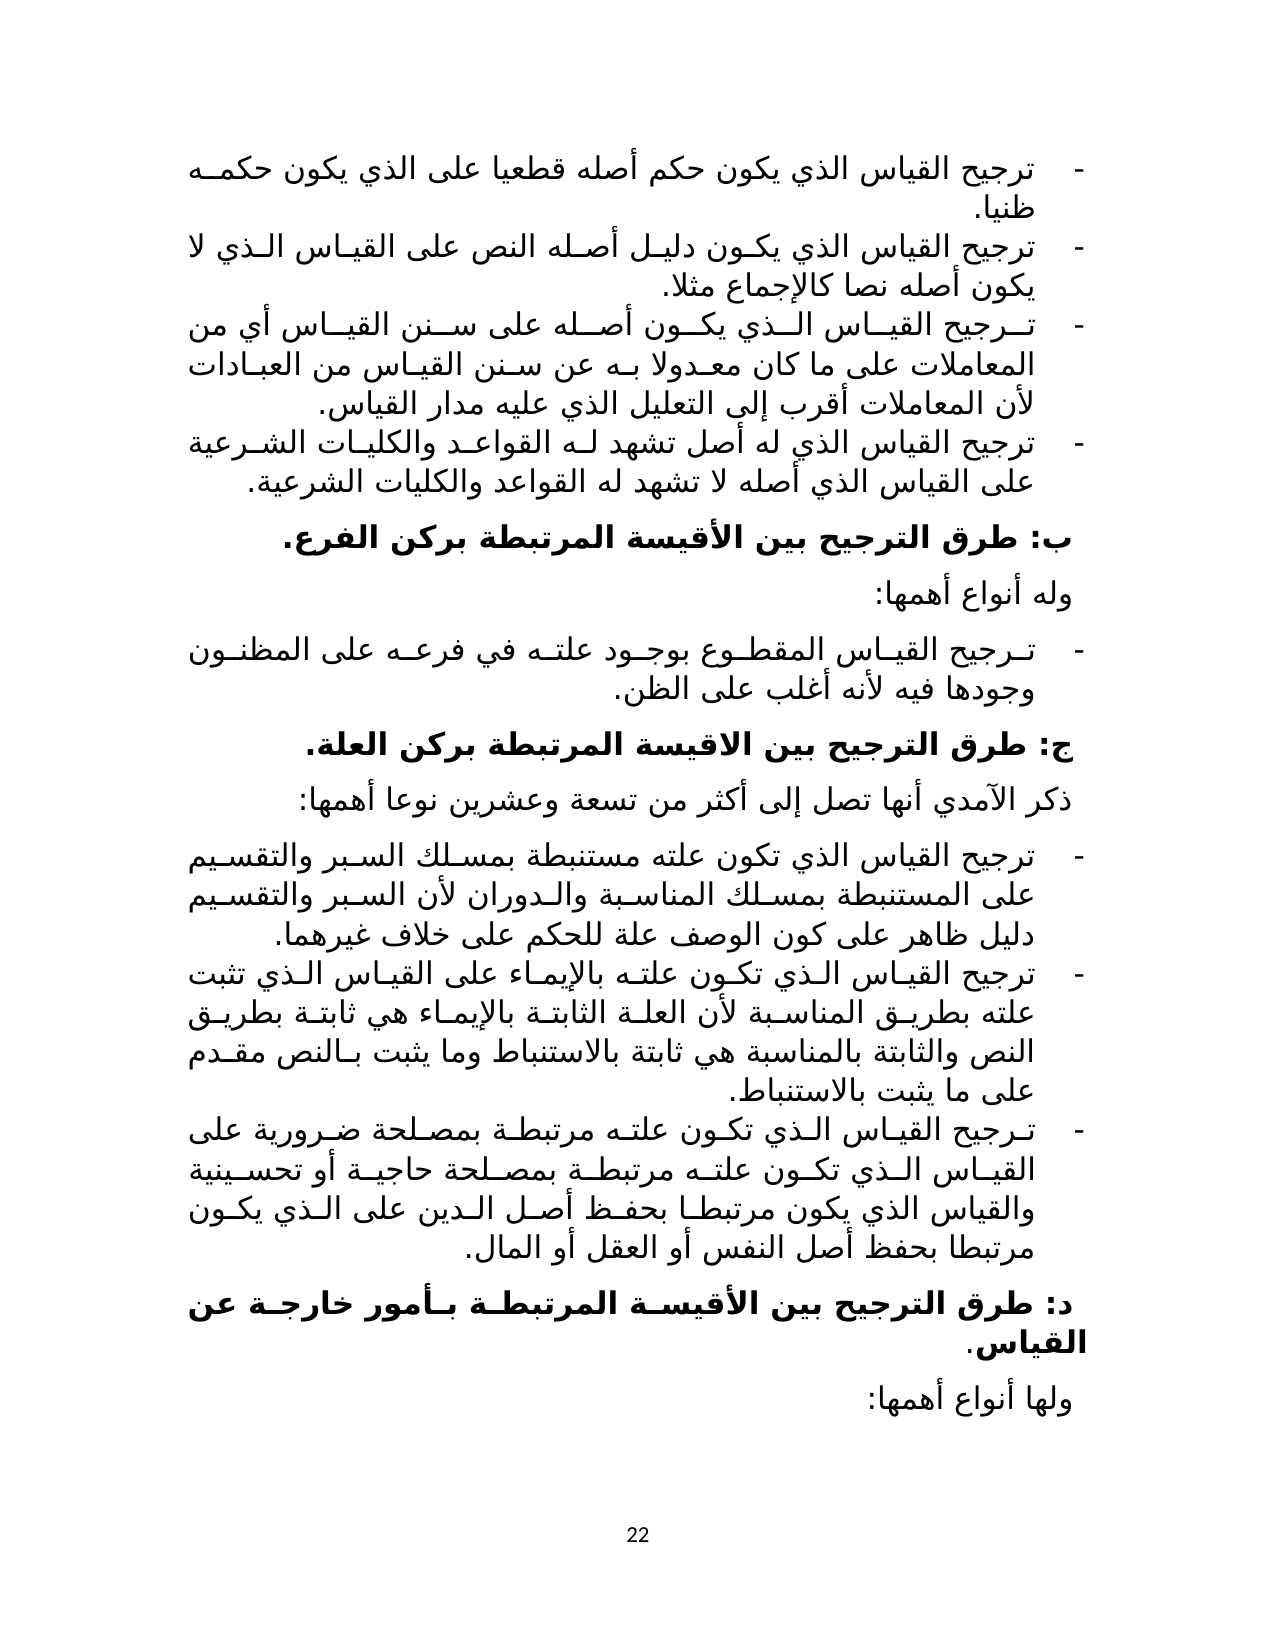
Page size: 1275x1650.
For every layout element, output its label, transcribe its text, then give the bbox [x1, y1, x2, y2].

list ترجيح القياس الذي تكون علته مستنبطة بمسلك السبر والتقسيم على المستنبطة بمسلك المناسبة والدوران لأن السبر والتقسيم دليل ظاهر على كون الوصف علة للحكم على خلاف غيرهما. [187, 837, 1073, 952]
list ترجيح القياس الذي يكون أصله على سنن القياس أي من المعاملات على ما كان معدولا به عن سنن القياس من العبادات لأن المعاملات أقرب إلى التعليل الذي عليه مدار القياس. [187, 307, 1073, 421]
list ترجيح القياس الذي تكون علته بالإيماء على القياس الذي تثبت علته بطريق المناسبة لأن العلة الثابتة بالإيماء هي ثابتة بطريق النص والثابتة بالمناسبة هي ثابتة بالاستنباط وما يثبت بالنص مقدم على ما يثبت بالاستنباط. [187, 955, 1073, 1109]
text د: طرق الترجيح بين الأقيسة المرتبطة بأمور خارجة عن القياس. [187, 1285, 1087, 1361]
list ترجيح القياس الذي تكون علته مرتبطة بمصلحة ضرورية على القياس الذي تكون علته مرتبطة بمصلحة حاجية أو تحسينية والقياس الذي يكون مرتبطا بحفظ أصل الدين على الذي يكون مرتبطا بحفظ أصل النفس أو العقل أو المال. [187, 1112, 1073, 1266]
text ج: طرق الترجيح بين الاقيسة المرتبطة بركن العلة. [187, 726, 1087, 762]
text ذكر الآمدي أنها تصل إلى أكثر من تسعة وعشرين نوعا أهمها: [187, 782, 1087, 818]
list ترجيح القياس الذي يكون دليل أصله النص على القياس الذي لا يكون أصله نصا كالإجماع مثلا. [187, 228, 1073, 304]
list ترجيح القياس الذي يكون حكم أصله قطعيا على الذي يكون حكمه ظنيا. [187, 150, 1073, 226]
text وله أنواع أهمها: [187, 575, 1087, 611]
list ترجيح القياس الذي له أصل تشهد له القواعد والكليات الشرعية على القياس الذي أصله لا تشهد له القواعد والكليات الشرعية. [187, 424, 1073, 500]
text ولها أنواع أهمها: [187, 1380, 1087, 1416]
text ب: طرق الترجيح بين الأقيسة المرتبطة بركن الفرع. [187, 519, 1087, 556]
list ترجيح القياس المقطوع بوجود علته في فرعه على المظنون وجودها فيه لأنه أغلب على الظن. [187, 631, 1073, 706]
